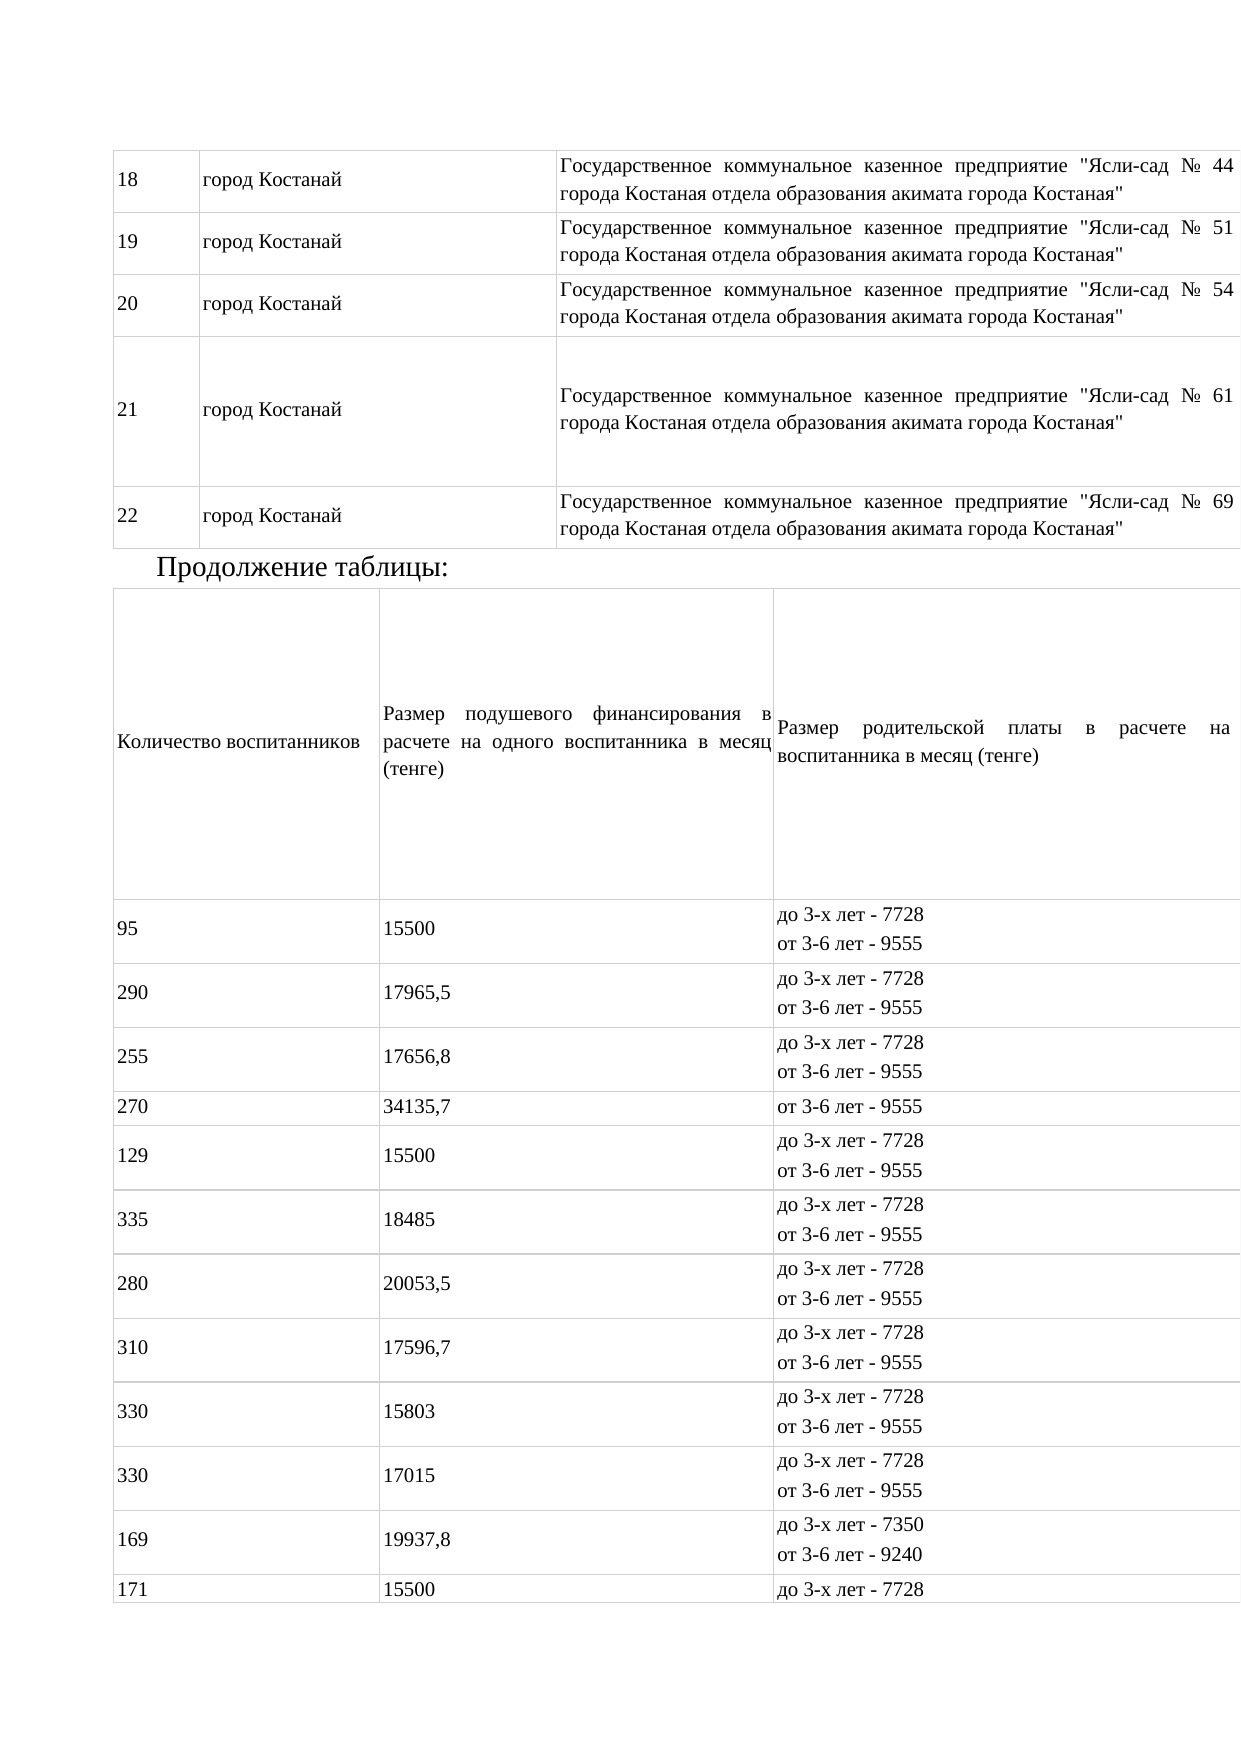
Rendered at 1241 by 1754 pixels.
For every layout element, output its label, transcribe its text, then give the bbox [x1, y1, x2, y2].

table_cell до 3-х лет - 7728 от 3-6 лет - 9555 [774, 1255, 1240, 1317]
table_cell 20 [114, 275, 199, 336]
table_cell до 3-х лет - 7728 от 3-6 лет - 9555 [774, 900, 1240, 963]
table_cell 255 [114, 1028, 379, 1091]
table_cell 270 [114, 1092, 379, 1125]
table_cell город Костанай [200, 275, 556, 336]
table_cell 330 [114, 1447, 379, 1509]
table_cell 171 [114, 1575, 379, 1602]
table_cell 310 [114, 1319, 379, 1381]
table_cell 15803 [380, 1383, 773, 1446]
table_cell 19937,8 [380, 1511, 773, 1574]
table_cell до 3-х лет - 7728 от 3-6 лет - 9555 [774, 1191, 1240, 1253]
table_cell 335 [114, 1191, 379, 1253]
table_cell город Костанай [200, 487, 556, 548]
table_cell 169 [114, 1511, 379, 1574]
table_cell город Костанай [200, 213, 556, 274]
table_cell 280 [114, 1255, 379, 1317]
text Продолжение таблицы: [112, 549, 1128, 583]
table_cell до 3-х лет - 7728 от 3-6 лет - 9555 [774, 1383, 1240, 1446]
table_cell 21 [114, 337, 199, 486]
table_cell Государственное коммунальное казенное предприятие "Ясли-сад № 44 акимата города Костаная отдела образования акимата города Костаная" [557, 151, 1240, 212]
table_cell 19 [114, 213, 199, 274]
table_cell 17656,8 [380, 1028, 773, 1091]
table_cell до 3-х лет - 7728 от 3-6 лет - 9555 [774, 964, 1240, 1027]
table_cell до 3-х лет - 7728 от 3-6 лет - 9555 [774, 1319, 1240, 1381]
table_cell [774, 1575, 1240, 1602]
table_cell Государственное коммунальное казенное предприятие "Ясли-сад № 51 акимата города Костаная отдела образования акимата города Костаная" [557, 213, 1240, 274]
table_cell город Костанай [200, 337, 556, 486]
table_cell до 3-х лет - 7728 от 3-6 лет - 9555 [774, 1126, 1240, 1189]
table_cell 22 [114, 487, 199, 548]
table_cell 15500 [380, 1575, 773, 1602]
table_cell Государственное коммунальное казенное предприятие "Ясли-сад № 61 акимата города Костаная отдела образования акимата города Костаная" [557, 337, 1240, 486]
table_cell 18485 [380, 1191, 773, 1253]
table_header Размер родительской платы в расчете на одного воспитанника в месяц (тенге) [774, 589, 1240, 899]
table_cell 34135,7 [380, 1092, 773, 1125]
table_cell город Костанай [200, 151, 556, 212]
table_cell Государственное коммунальное казенное предприятие "Ясли-сад № 69 акимата города Костаная отдела образования акимата города Костаная" [557, 487, 1240, 548]
table_cell от 3-6 лет - 9555 [774, 1092, 1240, 1125]
table_cell Государственное коммунальное казенное предприятие "Ясли-сад № 54 акимата города Костаная отдела образования акимата города Костаная" [557, 275, 1240, 336]
table_cell 15500 [380, 1126, 773, 1189]
table_cell 129 [114, 1126, 379, 1189]
table_cell 17596,7 [380, 1319, 773, 1381]
table_cell до 3-х лет - 7728 от 3-6 лет - 9555 [774, 1447, 1240, 1509]
table_cell до 3-х лет - 7728 от 3-6 лет - 9555 [774, 1028, 1240, 1091]
table_cell 15500 [380, 900, 773, 963]
table_cell 95 [114, 900, 379, 963]
table_cell 18 [114, 151, 199, 212]
table_header Количество воспитанников [114, 589, 379, 899]
table_cell 17015 [380, 1447, 773, 1509]
table_cell 20053,5 [380, 1255, 773, 1317]
table_cell 290 [114, 964, 379, 1027]
table_cell до 3-х лет - 7350 от 3-6 лет - 9240 [774, 1511, 1240, 1574]
table_cell 17965,5 [380, 964, 773, 1027]
table_cell 330 [114, 1383, 379, 1446]
table_header Размер подушевого финансирования в расчете на одного воспитанника в месяц (тенге) [380, 589, 773, 899]
